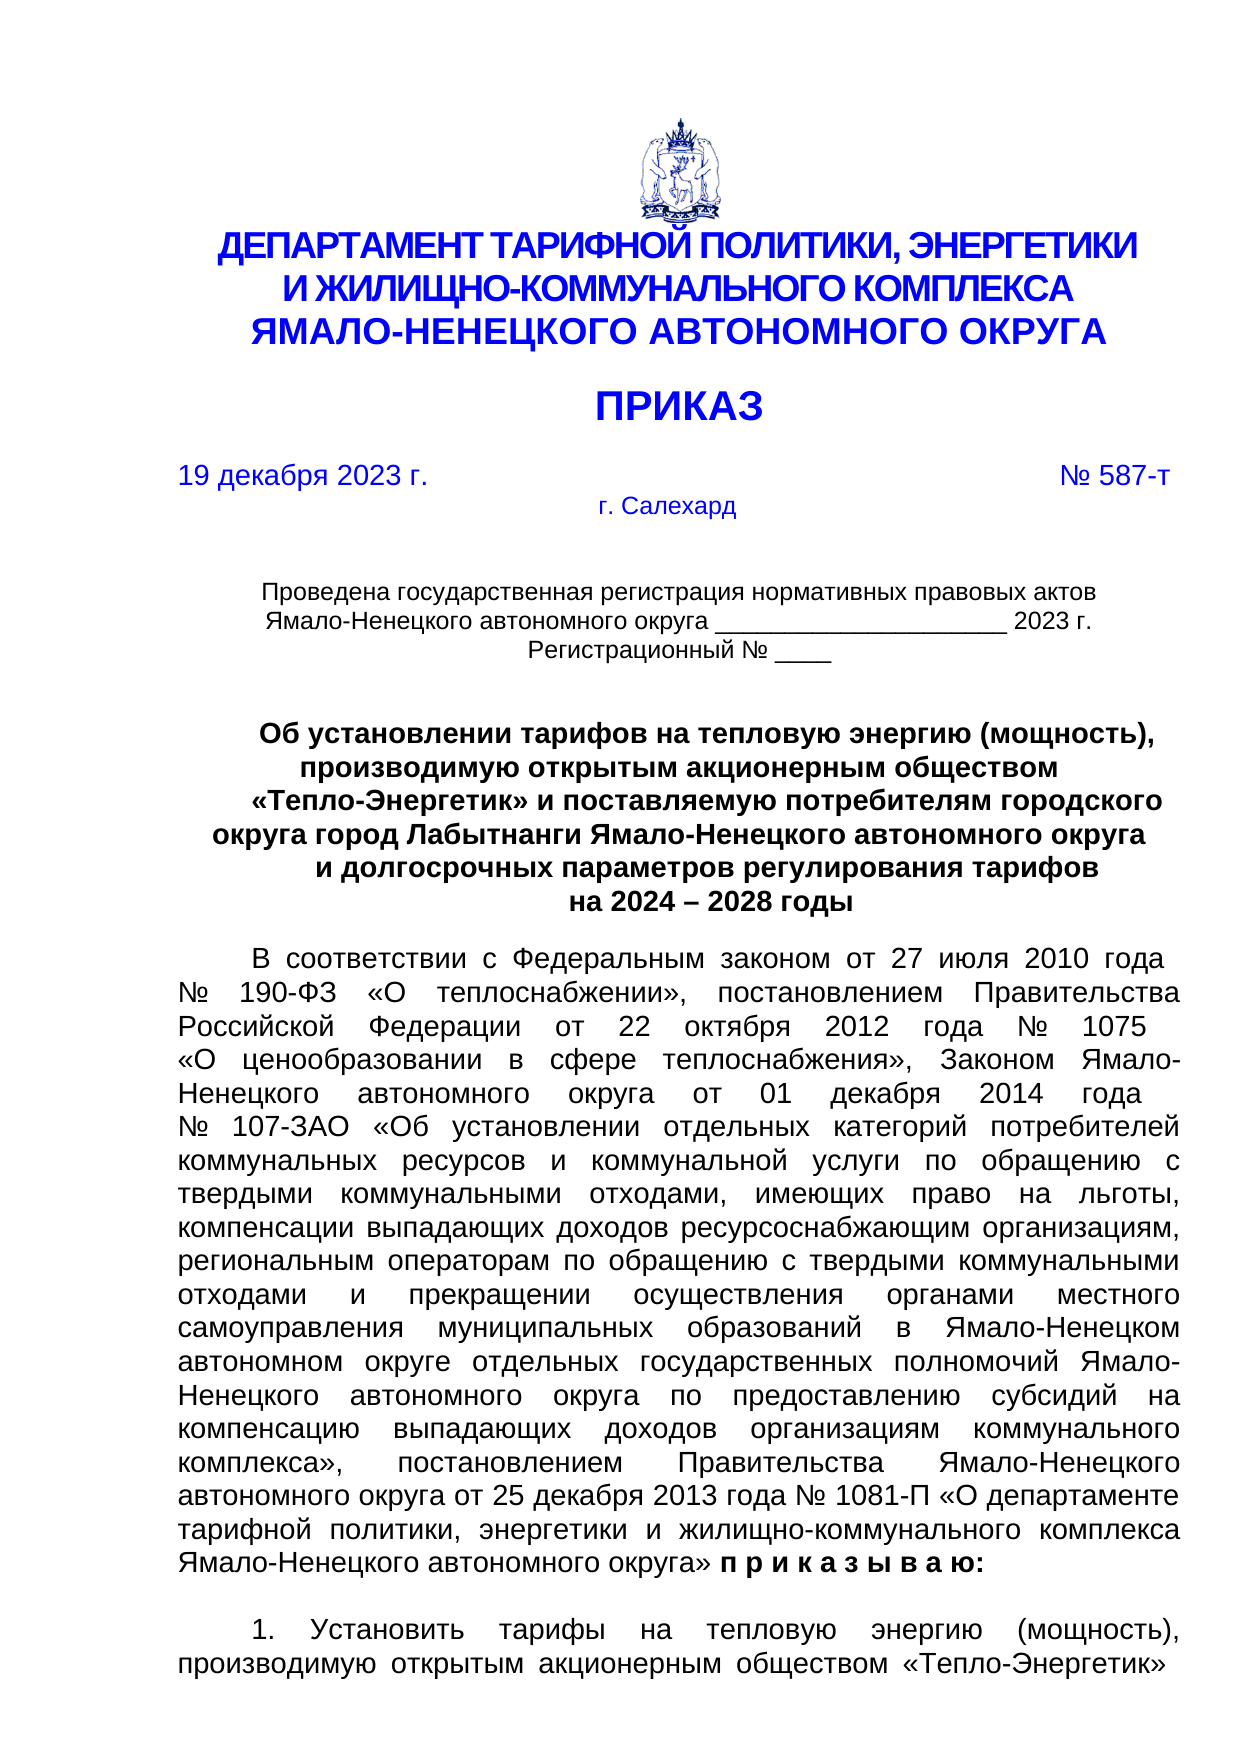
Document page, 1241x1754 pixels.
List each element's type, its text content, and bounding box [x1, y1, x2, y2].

text ПРИКАЗ [177, 381, 1181, 429]
text «Тепло-Энергетик» и поставляемую потребителям городского округа город Лабытнанги Ямало-Ненецкого автономного округа [177, 783, 1181, 851]
text Ямало-Ненецкого автономного округа _____________________ 2023 г. [177, 606, 1181, 635]
text Об установлении тарифов на тепловую энергию (мощность), производимую открытым акционерным обществом [177, 716, 1181, 783]
text 19 декабря 2023 г. № 587-т [177, 458, 1179, 491]
text Регистрационный № ____ [177, 635, 1181, 664]
text г. Салехард [177, 491, 1157, 520]
text ЯМАЛО-НЕНЕЦКОГО АВТОНОМНОГО ОКРУГА [177, 309, 1181, 352]
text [177, 1612, 1181, 1679]
text ДЕПАРТАМЕНТ ТАРИФНОЙ ПОЛИТИКИ, ЭНЕРГЕТИКИ [177, 223, 1181, 266]
text и долгосрочных параметров регулирования тарифов [177, 851, 1181, 884]
text В соответствии с Федеральным законом от 27 июля 2010 года № 190-ФЗ «О теплоснабжении», постановлением Правительства Российской Федерации от 22 октября 2012 года № 1075 «О ценообразовании в сфере теплоснабжения», Законом Ямало-Ненецкого автономного округа от 01 декабря 2014 года № 107-ЗАО «Об установлении отдельных категорий потребителей коммунальных ресурсов и коммунальной услуги по обращению с твердыми коммунальными отходами, имеющих право на льготы, компенсации выпадающих доходов ресурсоснабжающим организациям, региональным операторам по обращению с твердыми коммунальными отходами и прекращении осуществления органами местного самоуправления муниципальных образований в Ямало-Ненецком автономном округе отдельных государственных полномочий Ямало-Ненецкого автономного округа по предоставлению субсидий на компенсацию выпадающих доходов организациям коммунального комплекса», постановлением Правительства Ямало-Ненецкого автономного округа от 25 декабря 2013 года № 1081-П «О департаменте тарифной политики, энергетики и жилищно-коммунального комплекса Ямало-Ненецкого автономного округа» п р и к а з ы в а ю: [177, 942, 1181, 1579]
text Проведена государственная регистрация нормативных правовых актов [177, 577, 1181, 606]
text И ЖИЛИЩНО-КОММУНАЛЬНОГО КОМПЛЕКСА [177, 266, 1181, 309]
text на 2024 – 2028 годы [177, 884, 1181, 918]
picture [626, 118, 733, 223]
